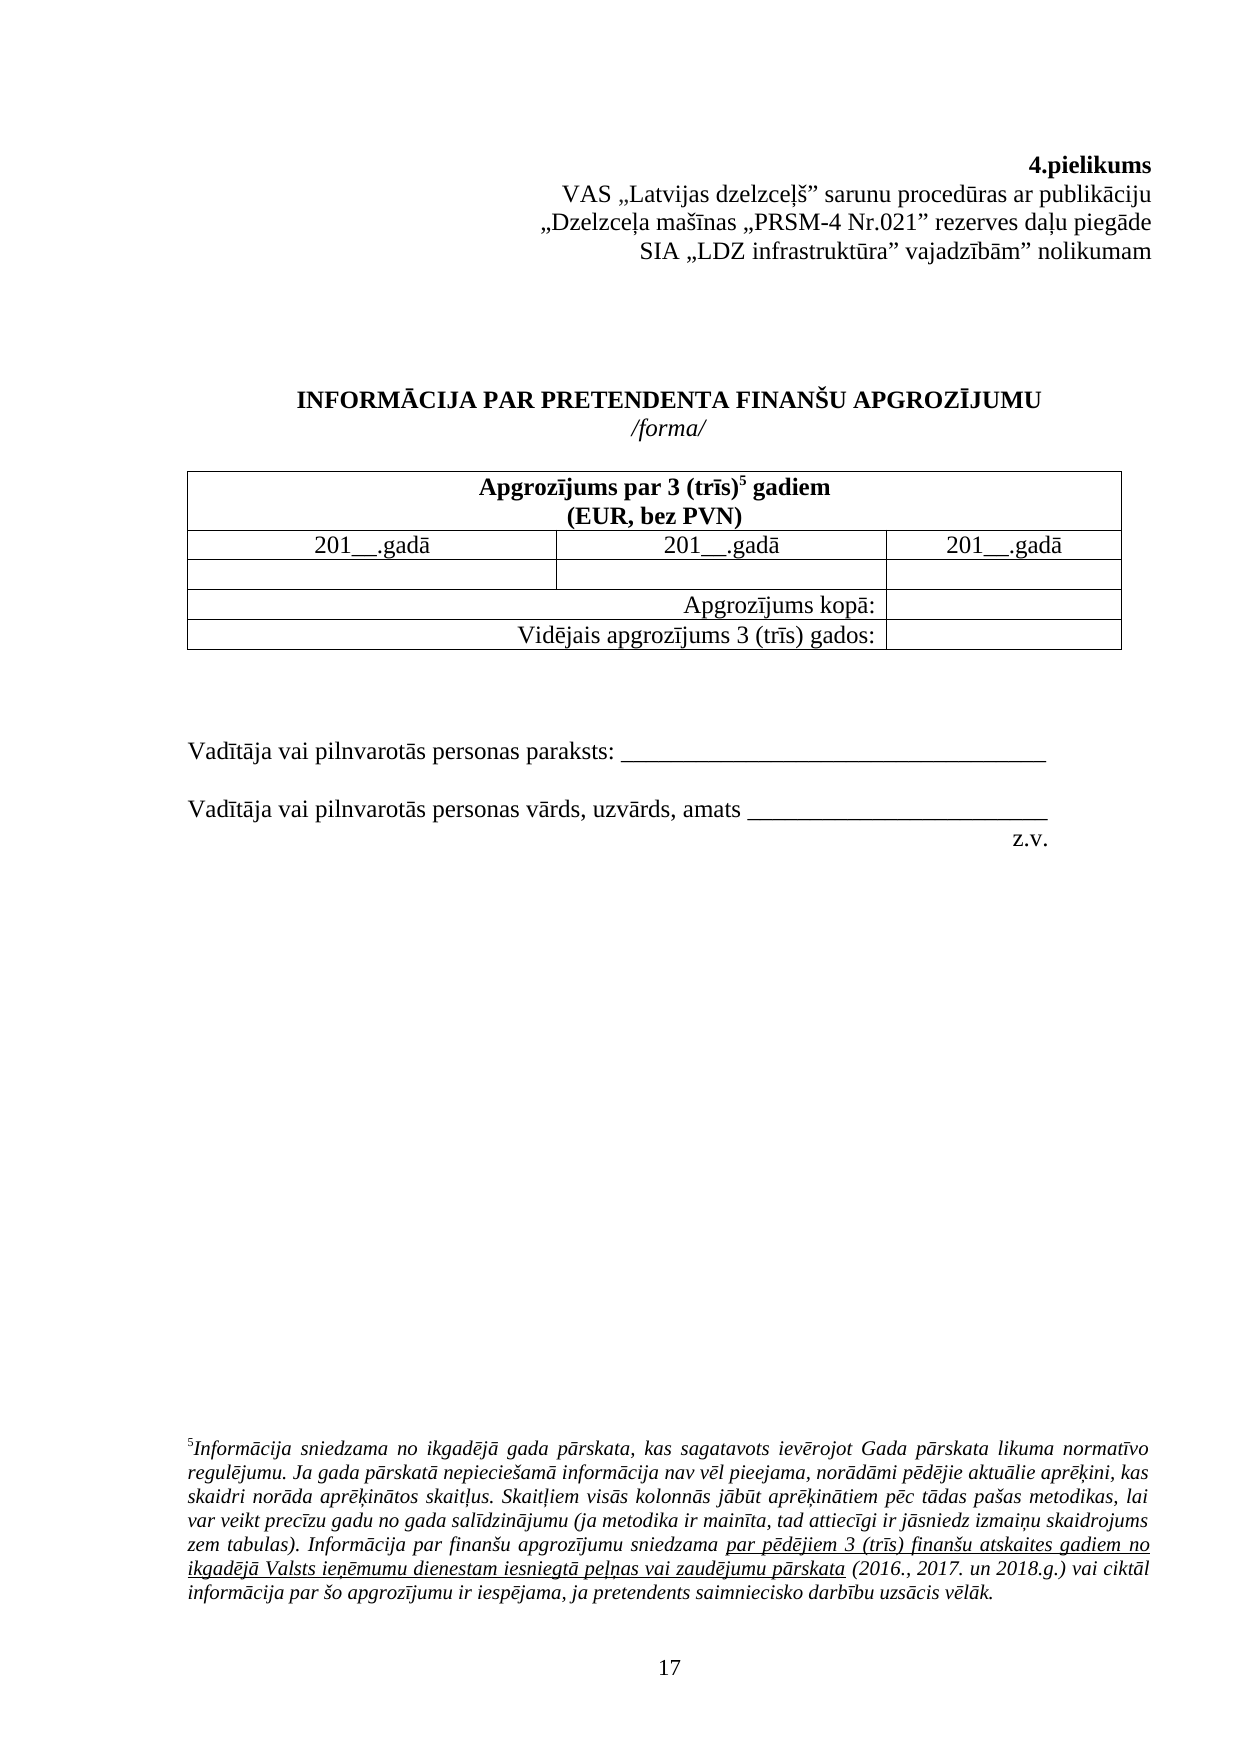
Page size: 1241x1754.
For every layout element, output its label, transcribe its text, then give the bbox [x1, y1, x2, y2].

text SIA „LDZ infrastruktūra” vajadzībām” nolikumam [187, 236, 1152, 265]
table_cell 201__.gadā [188, 531, 556, 559]
text Vadītāja vai pilnvarotās personas paraksts: __________________________________ [187, 736, 1152, 765]
table_cell Apgrozījums kopā: [188, 590, 886, 619]
table_cell [557, 560, 886, 589]
table_cell 201__.gadā [557, 531, 886, 559]
text z.v. [937, 823, 1152, 851]
table_cell [887, 590, 1121, 619]
table_cell Vidējais apgrozījums 3 (trīs) gados: [188, 620, 886, 649]
table_cell [887, 560, 1121, 589]
text /forma/ [187, 413, 1152, 442]
text 4.pielikums [187, 150, 1152, 179]
text INFORMĀCIJA PAR PRETENDENTA FINANŠU APGROZĪJUMU [187, 385, 1152, 413]
table_cell [887, 620, 1121, 649]
table_cell 201__.gadā [887, 531, 1121, 559]
text VAS „Latvijas dzelzceļš” sarunu procedūras ar publikāciju [187, 179, 1152, 207]
table_header Apgrozījums par 3 (trīs) gadiem (EUR, bez PVN) [188, 472, 1121, 529]
text Vadītāja vai pilnvarotās personas vārds, uzvārds, amats ________________________ [187, 794, 1152, 823]
table_cell [188, 560, 556, 589]
text „Dzelzceļa mašīnas „PRSM-4 Nr.021” rezerves daļu piegāde [187, 207, 1152, 236]
